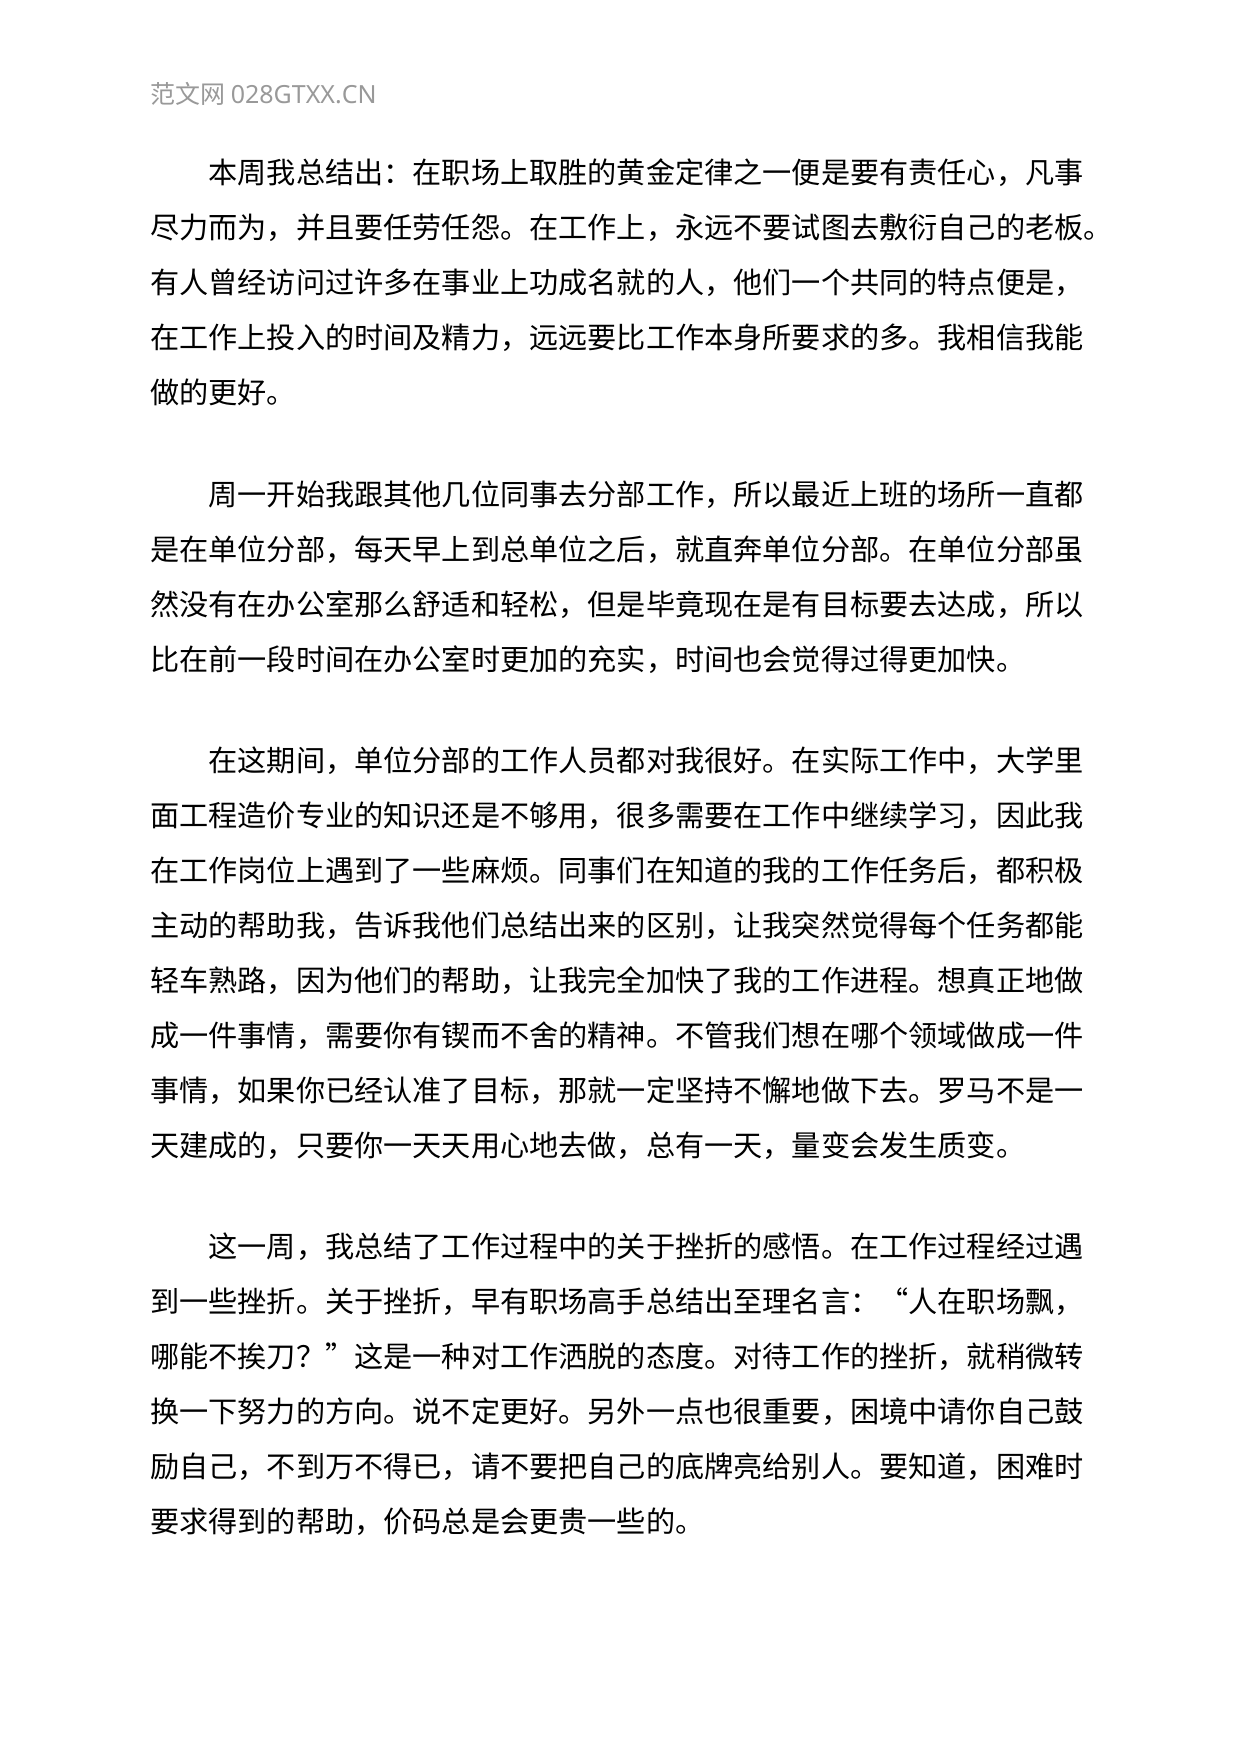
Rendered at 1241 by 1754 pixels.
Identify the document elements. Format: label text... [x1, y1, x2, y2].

text 这一周，我总结了工作过程中的关于挫折的感悟。在工作过程经过遇到一些挫折。关于挫折，早有职场高手总结出至理名言：“人在职场飘，哪能不挨刀？”这是一种对工作洒脱的态度。对待工作的挫折，就稍微转换一下努力的方向。说不定更好。另外一点也很重要，困境中请你自己鼓励自己，不到万不得已，请不要把自己的底牌亮给别人。要知道，困难时要求得到的帮助，价码总是会更贵一些的。 [150, 1224, 1090, 1541]
text 周一开始我跟其他几位同事去分部工作，所以最近上班的场所一直都是在单位分部，每天早上到总单位之后，就直奔单位分部。在单位分部虽然没有在办公室那么舒适和轻松，但是毕竟现在是有目标要去达成，所以比在前一段时间在办公室时更加的充实，时间也会觉得过得更加快。 [150, 471, 1090, 678]
text 在这期间，单位分部的工作人员都对我很好。在实际工作中，大学里面工程造价专业的知识还是不够用，很多需要在工作中继续学习，因此我在工作岗位上遇到了一些麻烦。同事们在知道的我的工作任务后，都积极主动的帮助我，告诉我他们总结出来的区别，让我突然觉得每个任务都能轻车熟路，因为他们的帮助，让我完全加快了我的工作进程。想真正地做成一件事情，需要你有锲而不舍的精神。不管我们想在哪个领域做成一件事情，如果你已经认准了目标，那就一定坚持不懈地做下去。罗马不是一天建成的，只要你一天天用心地去做，总有一天，量变会发生质变。 [150, 738, 1090, 1164]
text 本周我总结出：在职场上取胜的黄金定律之一便是要有责任心，凡事尽力而为，并且要任劳任怨。在工作上，永远不要试图去敷衍自己的老板。有人曾经访问过许多在事业上功成名就的人，他们一个共同的特点便是，在工作上投入的时间及精力，远远要比工作本身所要求的多。我相信我能做的更好。 [150, 150, 1090, 412]
